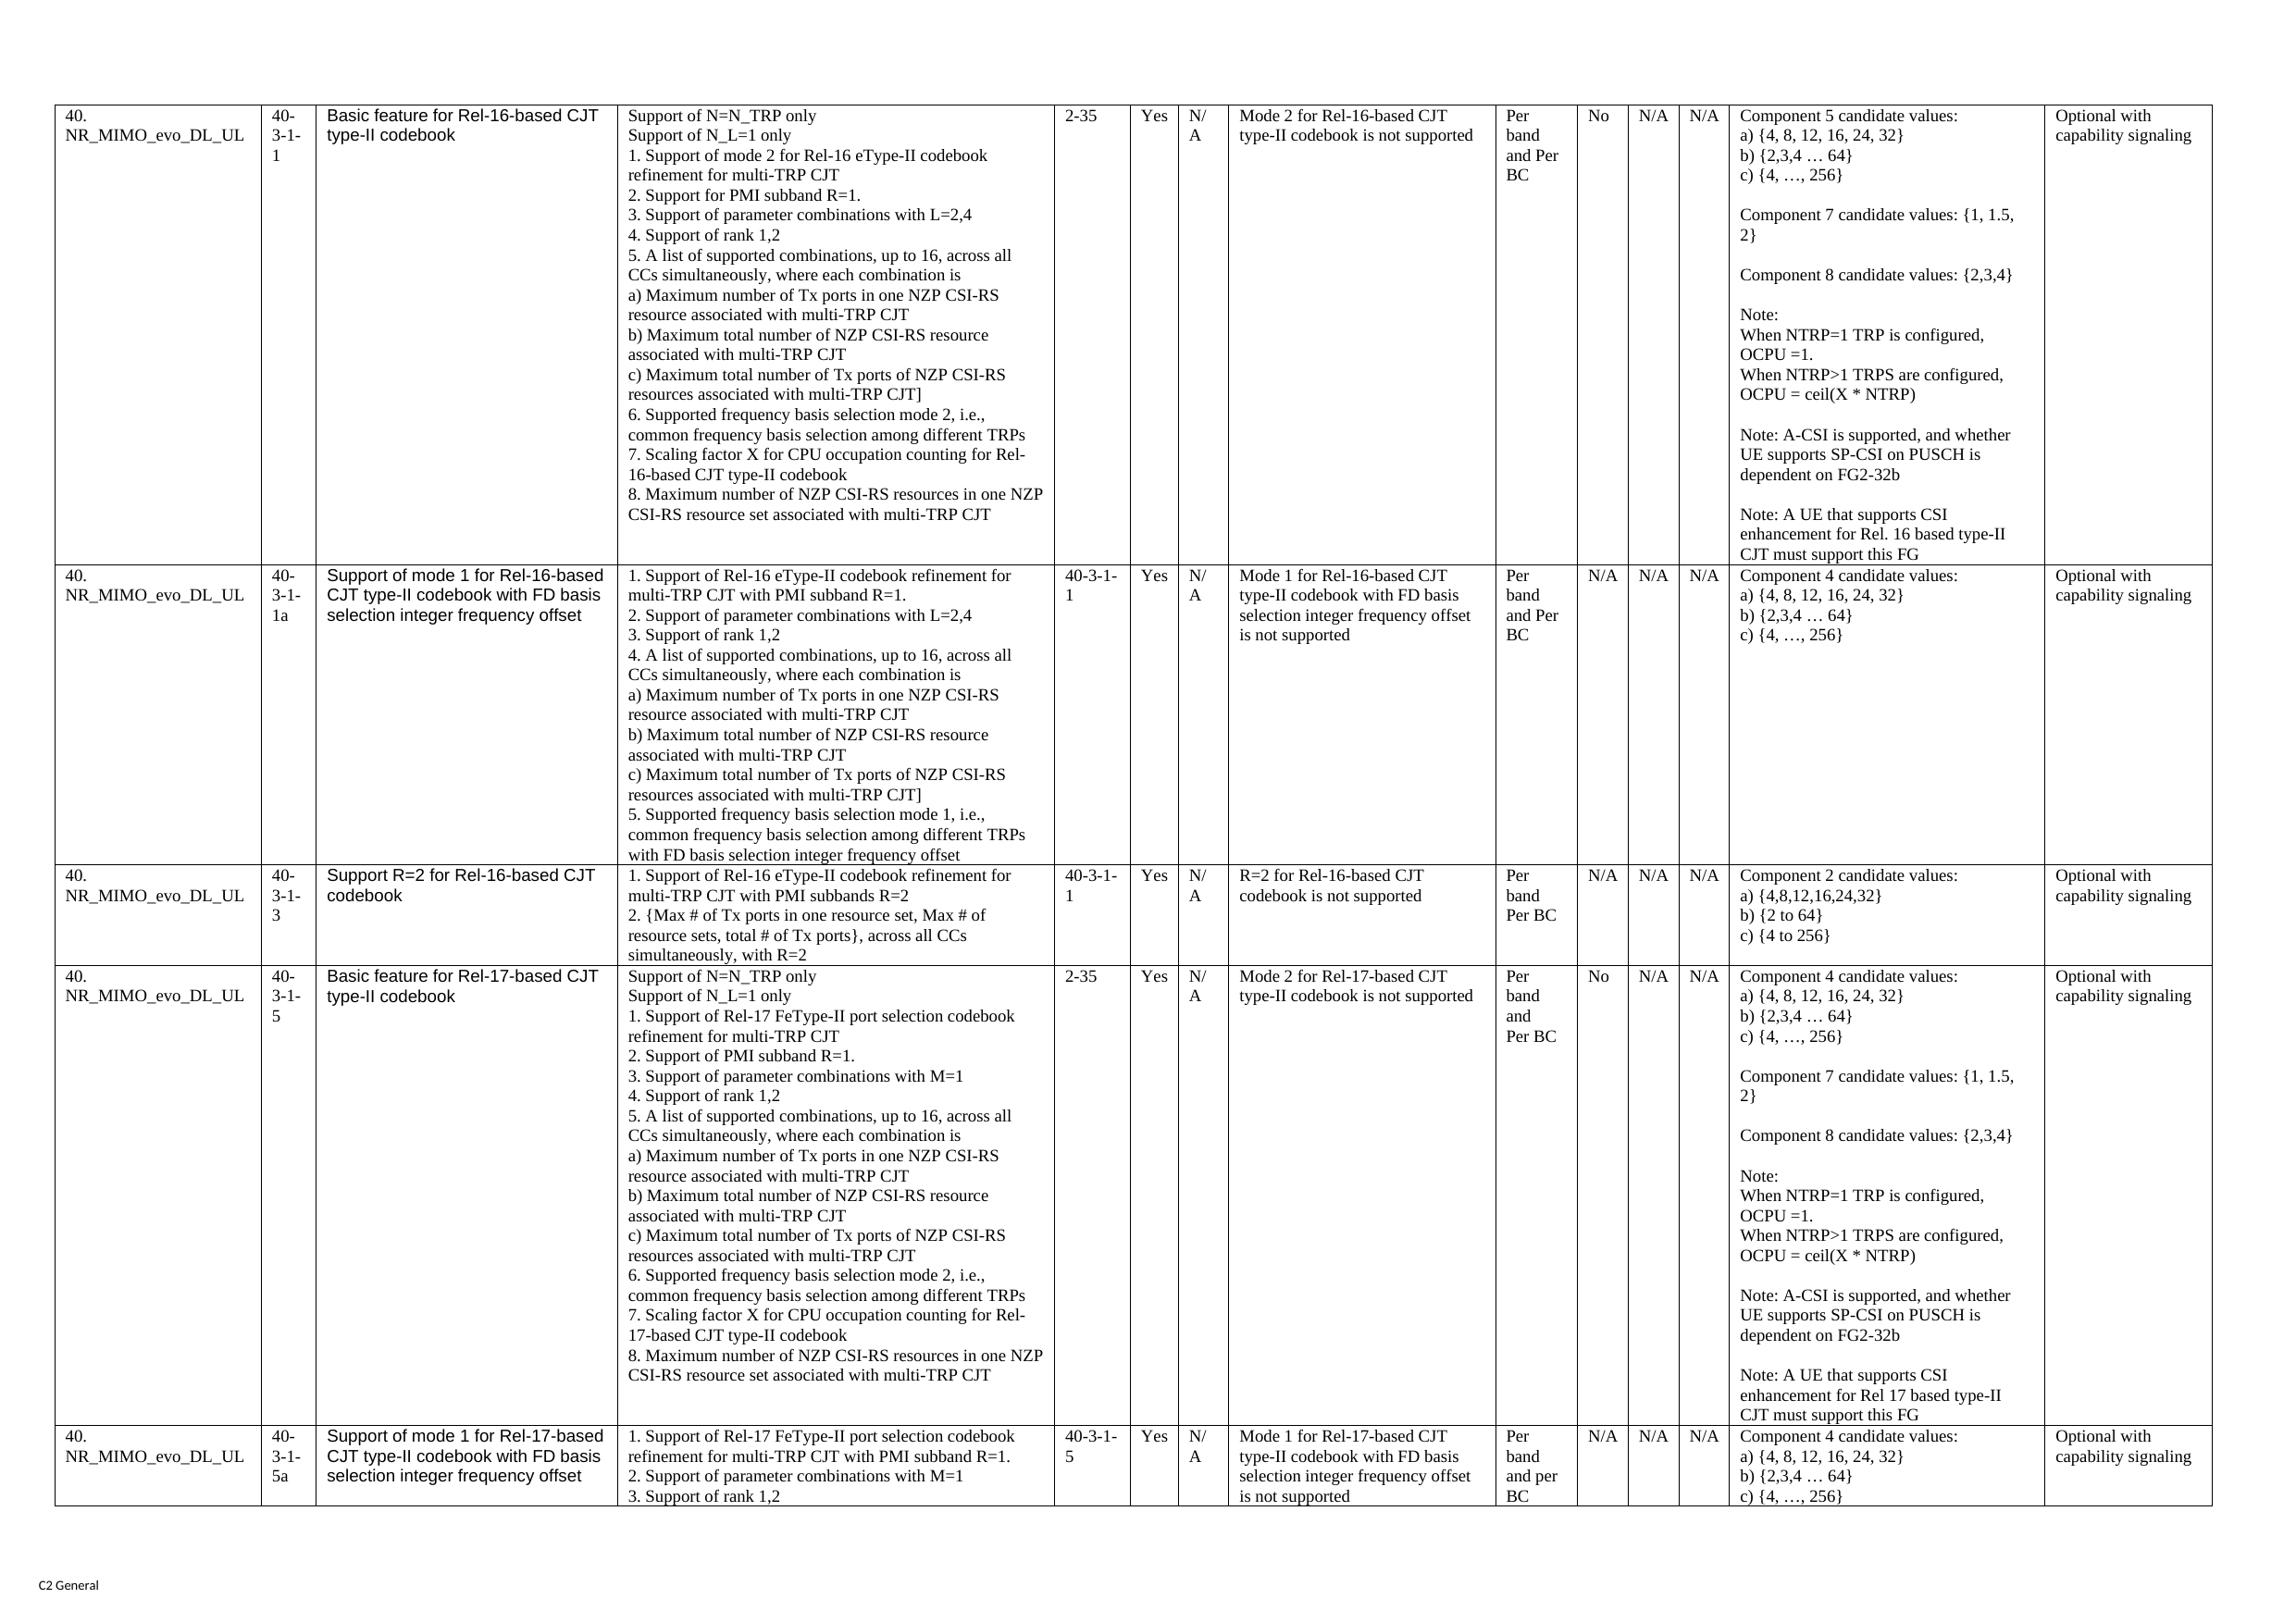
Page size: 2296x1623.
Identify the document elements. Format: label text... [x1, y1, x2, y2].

table_cell Yes [1131, 966, 1178, 1425]
table_cell 40-3-1-1 [1055, 565, 1130, 864]
table_cell Optional with capability signaling [2045, 865, 2212, 965]
table_cell N/A [1629, 966, 1679, 1425]
table_cell 40. NR_MIMO_evo_DL_UL [56, 966, 261, 1425]
table_cell Component 2 candidate values: a) {4,8,12,16,24,32} b) {2 to 64} c) {4 to 256} [1730, 865, 2044, 965]
table_header No [1578, 105, 1628, 564]
table_cell Support of mode 1 for Rel-16-based CJT type-II codebook with FD basis selection integer frequency offset [316, 565, 617, 864]
table_cell Basic feature for Rel-17-based CJT type-II codebook [316, 966, 617, 1425]
table_cell N/A [1680, 565, 1729, 864]
table_header Mode 2 for Rel-16-based CJT type-II codebook is not supported [1229, 105, 1496, 564]
table_cell Support R=2 for Rel-16-based CJT codebook [316, 865, 617, 965]
table_cell No [1578, 966, 1628, 1425]
table_cell Mode 1 for Rel-16-based CJT type-II codebook with FD basis selection integer frequency offset is not supported [1229, 565, 1496, 864]
table_cell N/A [1578, 865, 1628, 965]
table_header 40-3-1-1 [262, 105, 316, 564]
table_cell Component 4 candidate values: a) {4, 8, 12, 16, 24, 32} b) {2,3,4 … 64} c) {4, …, 256} Component 7 candidate values: {1, 1.5, 2} Component 8 candidate values: {2,3,4} Note: When NTRP=1 TRP is configured, OCPU =1. When NTRP>1 TRPS are configured, OCPU = ceil(X * NTRP) Note: A-CSI is supported, and whether UE supports SP-CSI on PUSCH is dependent on FG2-32b Note: A UE that supports CSI enhancement for Rel 17 based type-II CJT must support this FG [1730, 966, 2044, 1425]
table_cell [56, 1426, 261, 1505]
table_header Per band and Per BC [1496, 105, 1577, 564]
table_cell N/A [1179, 565, 1228, 864]
table_cell R=2 for Rel-16-based CJT codebook is not supported [1229, 865, 1496, 965]
table_cell N/A [1629, 565, 1679, 864]
table_header N/A [1680, 105, 1729, 564]
table_cell 40-3-1-5 [1055, 1426, 1130, 1505]
table_cell N/A [1179, 865, 1228, 965]
table_header 40. NR_MIMO_evo_DL_UL [56, 105, 261, 564]
table_cell Yes [1131, 865, 1178, 965]
table_cell 1. Support of Rel-16 eType-II codebook refinement for multi-TRP CJT with PMI subbands R=2 2. {Max # of Tx ports in one resource set, Max # of resource sets, total # of Tx ports}, across all CCs simultaneously, with R=2 [618, 865, 1054, 965]
table_cell N/A [1680, 1426, 1729, 1505]
table_cell N/A [1629, 1426, 1679, 1505]
table_cell Per band and Per BC [1496, 565, 1577, 864]
table_cell 40-3-1-5a [262, 1426, 316, 1505]
table_cell Mode 2 for Rel-17-based CJT type-II codebook is not supported [1229, 966, 1496, 1425]
table_cell 40-3-1-1a [262, 565, 316, 864]
table_header 2-35 [1055, 105, 1130, 564]
table_header Optional with capability signaling [2045, 105, 2212, 564]
table_cell 1. Support of Rel-16 eType-II codebook refinement for multi-TRP CJT with PMI subband R=1. 2. Support of parameter combinations with L=2,4 3. Support of rank 1,2 4. A list of supported combinations, up to 16, across all CCs simultaneously, where each combination is a) Maximum number of Tx ports in one NZP CSI-RS resource associated with multi-TRP CJT b) Maximum total number of NZP CSI-RS resource associated with multi-TRP CJT c) Maximum total number of Tx ports of NZP CSI-RS resources associated with multi-TRP CJT] 5. Supported frequency basis selection mode 1, i.e., common frequency basis selection among different TRPs with FD basis selection integer frequency offset [618, 565, 1054, 864]
table_cell Yes [1131, 1426, 1178, 1505]
table_cell Yes [1131, 565, 1178, 864]
table_cell N/A [1179, 1426, 1228, 1505]
table_cell N/A [1680, 865, 1729, 965]
table_cell Per band Per BC [1496, 865, 1577, 965]
table_cell N/A [1629, 865, 1679, 965]
table_cell Per band and Per BC [1496, 966, 1577, 1425]
table_header Yes [1131, 105, 1178, 564]
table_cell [2045, 1426, 2212, 1505]
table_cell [618, 1426, 1054, 1505]
table_header N/A [1179, 105, 1228, 564]
table_cell N/A [1578, 1426, 1628, 1505]
table_cell Per band and per BC [1496, 1426, 1577, 1505]
table_cell 2-35 [1055, 966, 1130, 1425]
table_cell N/A [1680, 966, 1729, 1425]
table_cell 40-3-1-1 [1055, 865, 1130, 965]
table_cell 40. NR_MIMO_evo_DL_UL [56, 565, 261, 864]
table_cell 40-3-1-3 [262, 865, 316, 965]
table_header Basic feature for Rel-16-based CJT type-II codebook [316, 105, 617, 564]
table_header Support of N=N_TRP only Support of N_L=1 only 1. Support of mode 2 for Rel-16 eType-II codebook refinement for multi-TRP CJT 2. Support for PMI subband R=1. 3. Support of parameter combinations with L=2,4 4. Support of rank 1,2 5. A list of supported combinations, up to 16, across all CCs simultaneously, where each combination is a) Maximum number of Tx ports in one NZP CSI-RS resource associated with multi-TRP CJT b) Maximum total number of NZP CSI-RS resource associated with multi-TRP CJT c) Maximum total number of Tx ports of NZP CSI-RS resources associated with multi-TRP CJT] 6. Supported frequency basis selection mode 2, i.e., common frequency basis selection among different TRPs 7. Scaling factor X for CPU occupation counting for Rel-16-based CJT type-II codebook 8. Maximum number of NZP CSI-RS resources in one NZP CSI-RS resource set associated with multi-TRP CJT [618, 105, 1054, 564]
table_cell Component 4 candidate values: a) {4, 8, 12, 16, 24, 32} b) {2,3,4 … 64} c) {4, …, 256} [1730, 565, 2044, 864]
table_cell N/A [1179, 966, 1228, 1425]
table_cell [1730, 1426, 2044, 1505]
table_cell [1229, 1426, 1496, 1505]
table_cell N/A [1578, 565, 1628, 864]
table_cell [316, 1426, 617, 1505]
table_cell 40-3-1-5 [262, 966, 316, 1425]
table_cell Support of N=N_TRP only Support of N_L=1 only 1. Support of Rel-17 FeType-II port selection codebook refinement for multi-TRP CJT 2. Support of PMI subband R=1. 3. Support of parameter combinations with M=1 4. Support of rank 1,2 5. A list of supported combinations, up to 16, across all CCs simultaneously, where each combination is a) Maximum number of Tx ports in one NZP CSI-RS resource associated with multi-TRP CJT b) Maximum total number of NZP CSI-RS resource associated with multi-TRP CJT c) Maximum total number of Tx ports of NZP CSI-RS resources associated with multi-TRP CJT 6. Supported frequency basis selection mode 2, i.e., common frequency basis selection among different TRPs 7. Scaling factor X for CPU occupation counting for Rel-17-based CJT type-II codebook 8. Maximum number of NZP CSI-RS resources in one NZP CSI-RS resource set associated with multi-TRP CJT [618, 966, 1054, 1425]
table_header Component 5 candidate values: a) {4, 8, 12, 16, 24, 32} b) {2,3,4 … 64} c) {4, …, 256} Component 7 candidate values: {1, 1.5, 2} Component 8 candidate values: {2,3,4} Note: When NTRP=1 TRP is configured, OCPU =1. When NTRP>1 TRPS are configured, OCPU = ceil(X * NTRP) Note: A-CSI is supported, and whether UE supports SP-CSI on PUSCH is dependent on FG2-32b Note: A UE that supports CSI enhancement for Rel. 16 based type-II CJT must support this FG [1730, 105, 2044, 564]
table_header N/A [1629, 105, 1679, 564]
table_cell Optional with capability signaling [2045, 966, 2212, 1425]
table_cell Optional with capability signaling [2045, 565, 2212, 864]
table_cell 40. NR_MIMO_evo_DL_UL [56, 865, 261, 965]
